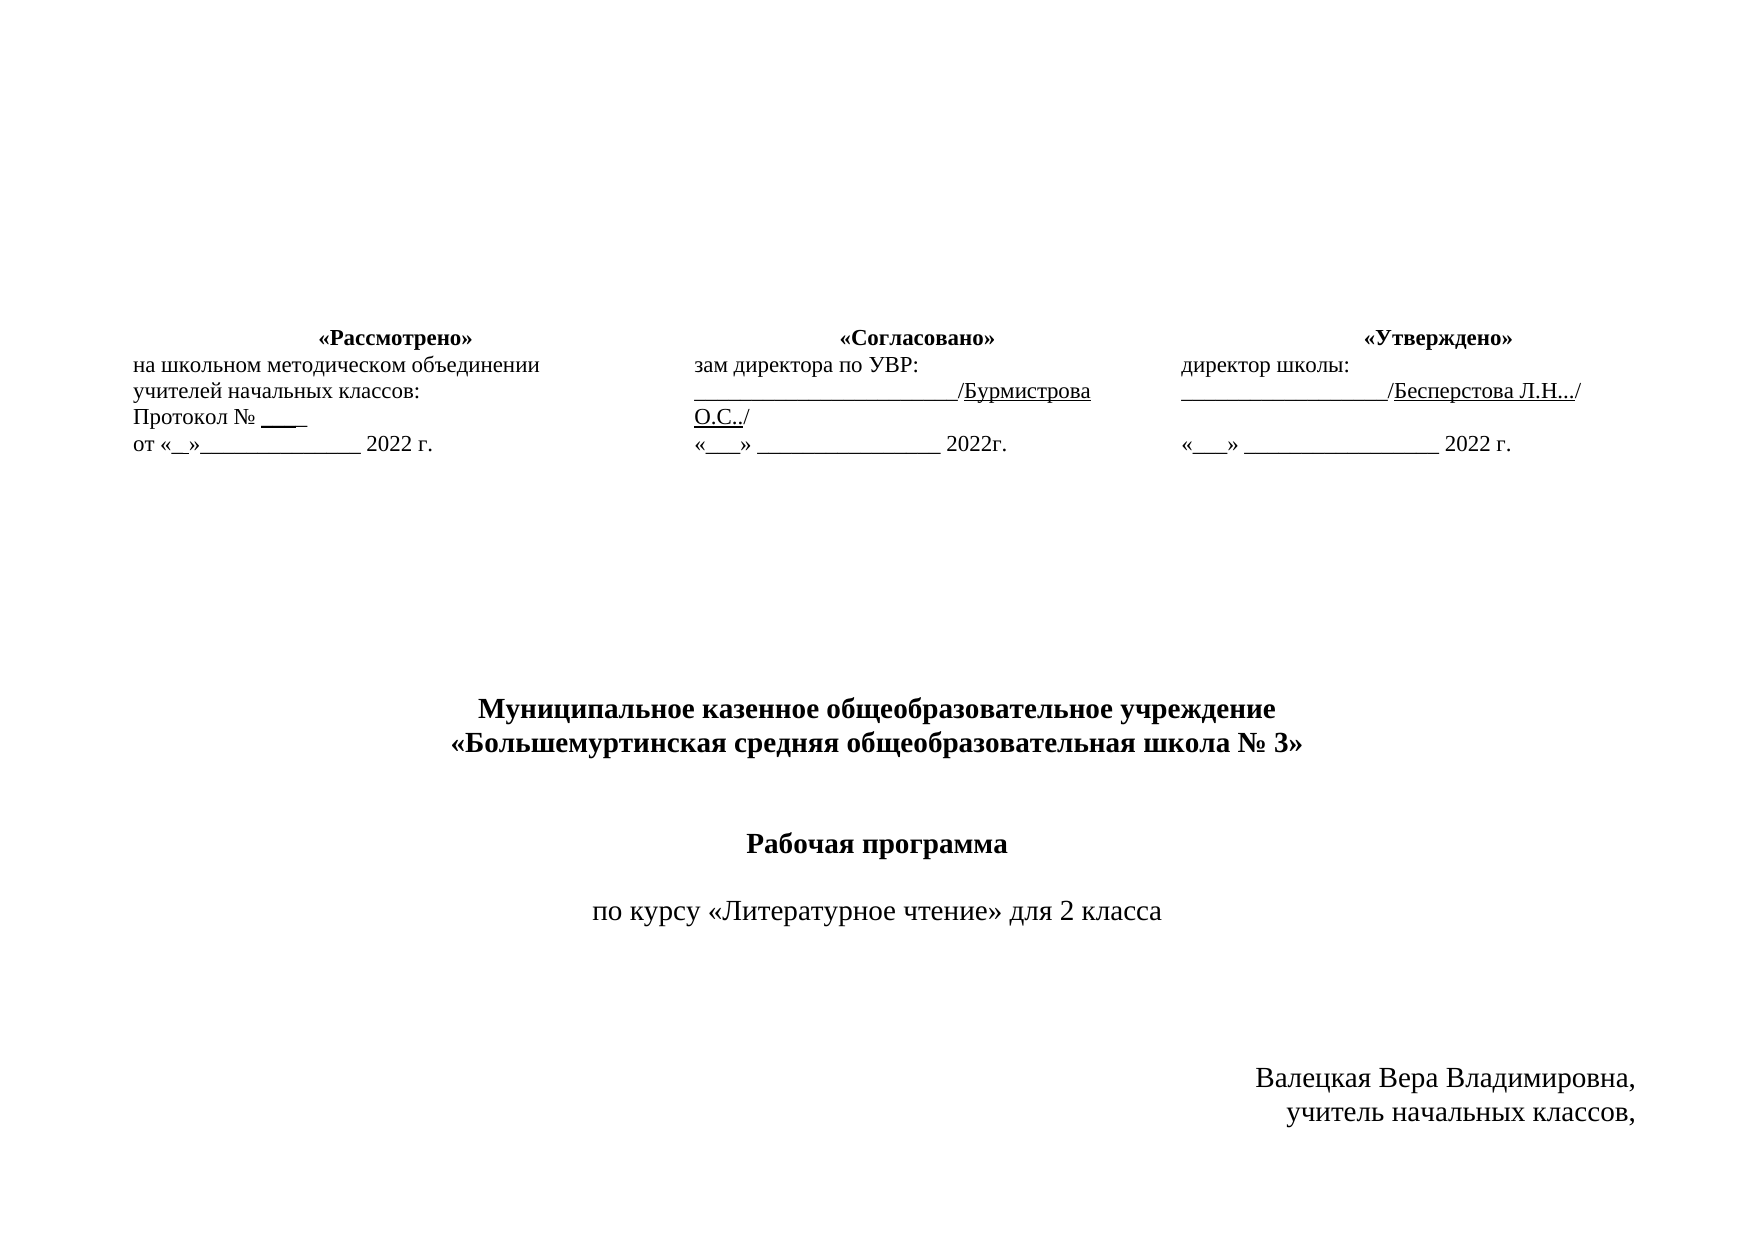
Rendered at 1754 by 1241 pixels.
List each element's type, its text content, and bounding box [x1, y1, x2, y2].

text Валецкая Вера Владимировна, [118, 1061, 1636, 1094]
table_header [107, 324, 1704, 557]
text по курсу «Литературное чтение» для 2 класса [118, 893, 1636, 926]
text «Большемуртинская средняя общеобразовательная школа № 3» [118, 725, 1636, 759]
text учитель начальных классов, [118, 1094, 1636, 1128]
text Рабочая программа [118, 826, 1636, 859]
text Муниципальное казенное общеобразовательное учреждение [118, 692, 1636, 725]
